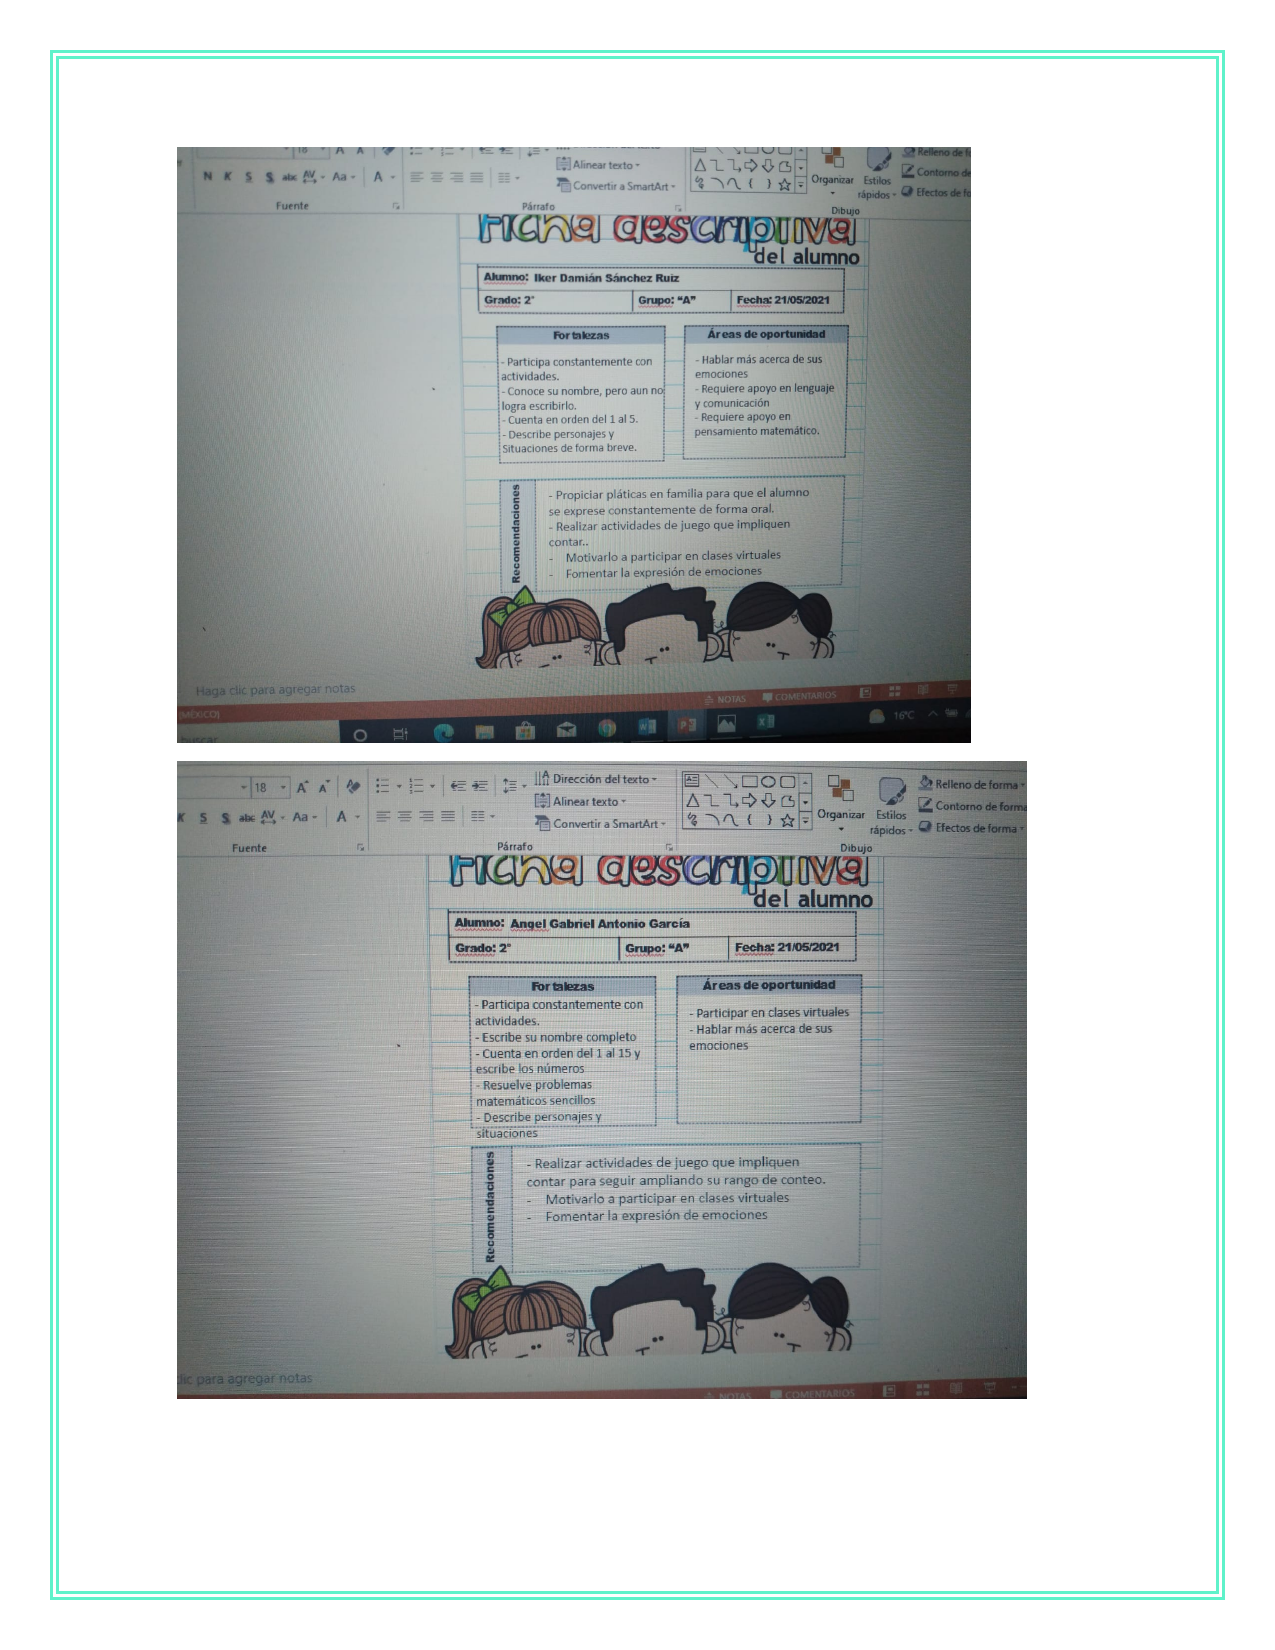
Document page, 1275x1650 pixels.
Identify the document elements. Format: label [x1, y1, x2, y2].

picture [177, 147, 971, 743]
picture [177, 761, 1027, 1399]
